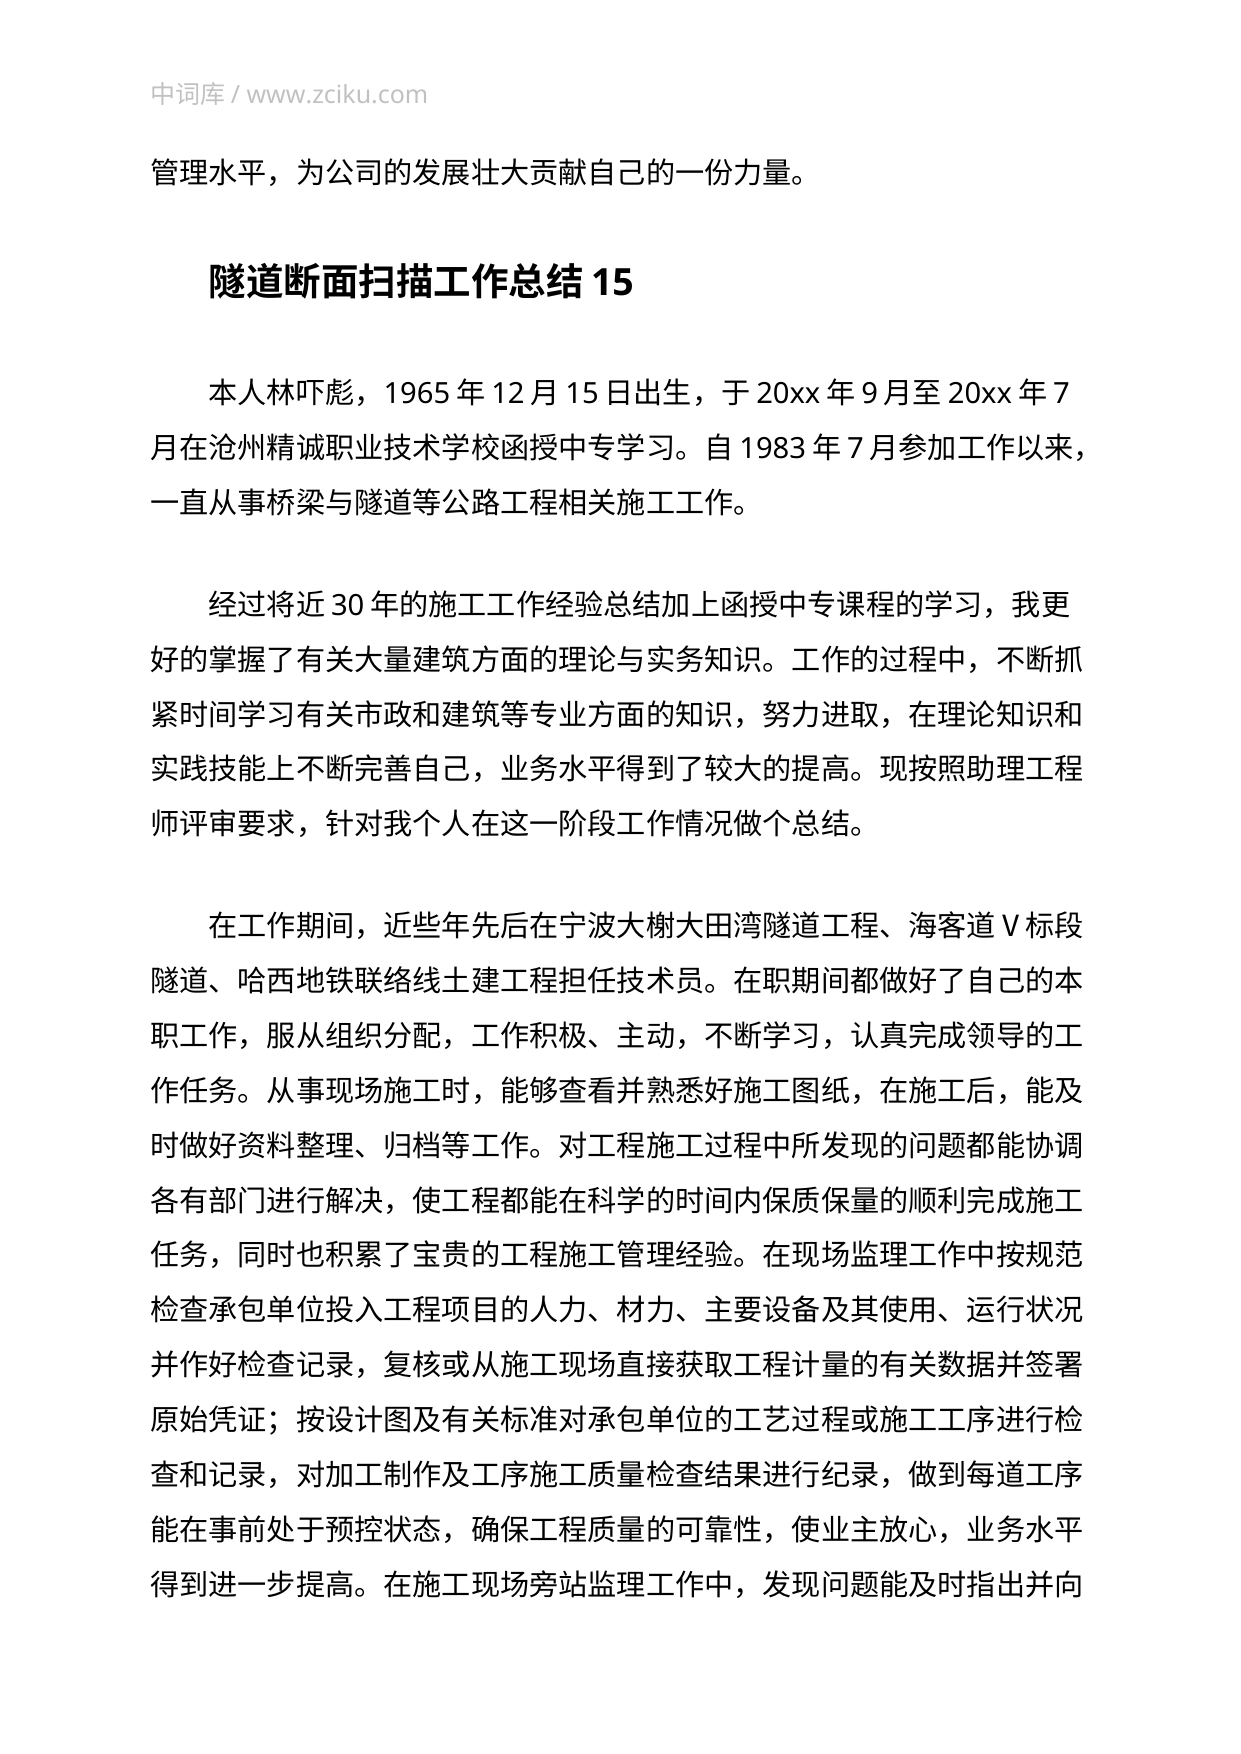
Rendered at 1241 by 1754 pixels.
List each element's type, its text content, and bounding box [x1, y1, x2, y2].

text 经过将近30年的施工工作经验总结加上函授中专课程的学习，我更好的掌握了有关大量建筑方面的理论与实务知识。工作的过程中，不断抓紧时间学习有关市政和建筑等专业方面的知识，努力进取，在理论知识和实践技能上不断完善自己，业务水平得到了较大的提高。现按照助理工程师评审要求，针对我个人在这一阶段工作情况做个总结。 [150, 581, 1090, 843]
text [150, 150, 1090, 192]
text 本人林吓彪，1965年12月15日出生，于20xx年9月至20xx年7月在沧州精诚职业技术学校函授中专学习。自1983年7月参加工作以来，一直从事桥梁与隧道等公路工程相关施工工作。 [150, 369, 1090, 522]
text 隧道断面扫描工作总结15 [150, 252, 1090, 306]
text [150, 903, 1090, 1604]
